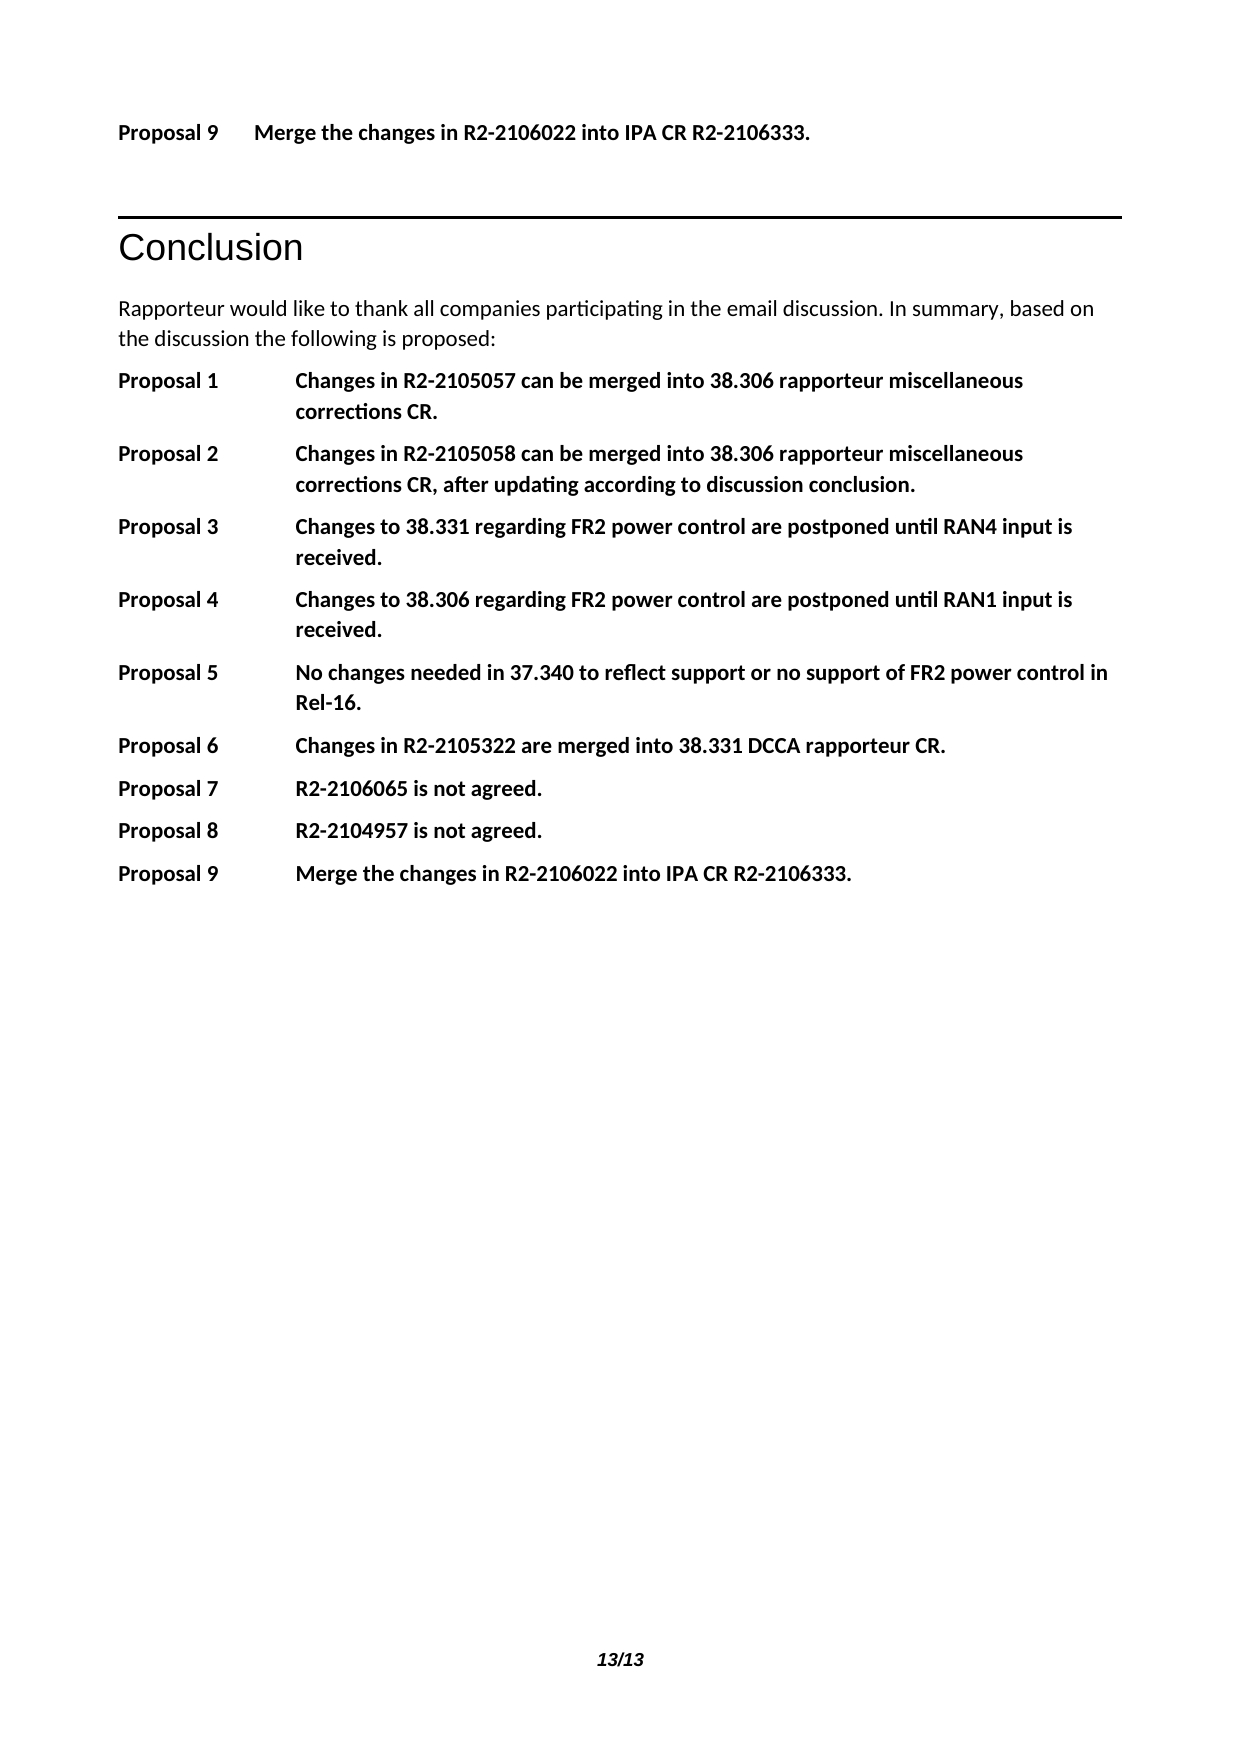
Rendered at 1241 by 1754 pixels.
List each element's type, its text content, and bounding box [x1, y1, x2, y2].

text Proposal 8 R2-2104957 is not agreed. [118, 817, 1122, 845]
text Proposal 1 Changes in R2-2105057 can be merged into 38.306 rapporteur miscellaneous corrections CR. [118, 367, 1122, 425]
text Merge the changes in R2-2106022 into IPA CR R2-2106333. [118, 118, 1122, 146]
text Proposal 9 Merge the changes in R2-2106022 into IPA CR R2-2106333. [118, 859, 1122, 887]
text Proposal 3 Changes to 38.331 regarding FR2 power control are postponed until RAN4 input is received. [118, 512, 1122, 571]
text Proposal 4 Changes to 38.306 regarding FR2 power control are postponed until RAN1 input is received. [118, 585, 1122, 644]
subtitle Conclusion [118, 219, 1122, 268]
text Proposal 5 No changes needed in 37.340 to reflect support or no support of FR2 power control in Rel-16. [118, 658, 1122, 717]
text Proposal 6 Changes in R2-2105322 are merged into 38.331 DCCA rapporteur CR. [118, 731, 1122, 759]
text Rapporteur would like to thank all companies participating in the email discussion. In summary, based on the discussion the following is proposed: [118, 294, 1122, 352]
text Proposal 7 R2-2106065 is not agreed. [118, 774, 1122, 802]
text Proposal 2 Changes in R2-2105058 can be merged into 38.306 rapporteur miscellaneous corrections CR, after updating according to discussion conclusion. [118, 439, 1122, 498]
